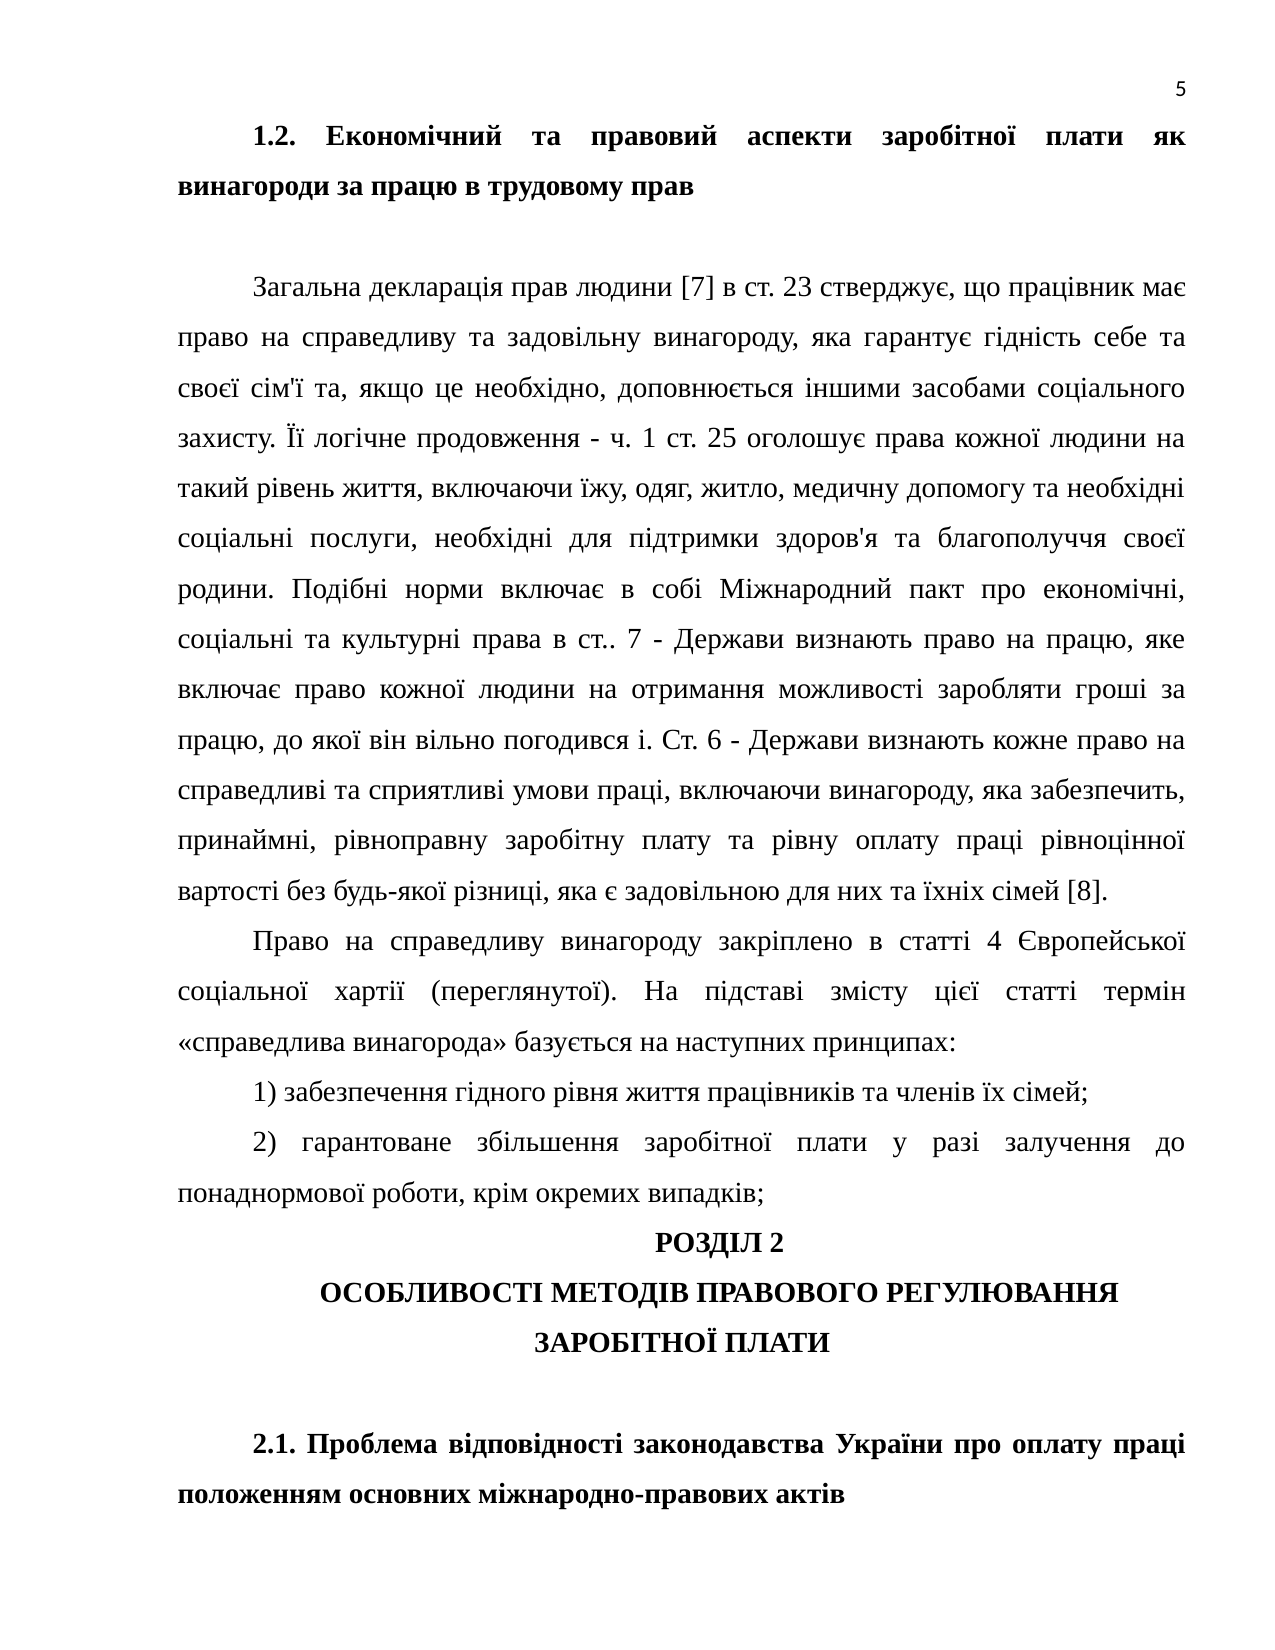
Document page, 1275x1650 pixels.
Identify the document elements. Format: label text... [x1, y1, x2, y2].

text ОСОБЛИВОСТІ МЕТОДІВ ПРАВОВОГО РЕГУЛЮВАННЯ ЗАРОБІТНОЇ ПЛАТИ [177, 1275, 1186, 1359]
text 2.1. Проблема відповідності законодавства України про оплату праці положенням основних міжнародно-правових актів [177, 1426, 1186, 1510]
text Загальна декларація прав людини [7] в ст. 23 стверджує, що працівник має право на справедливу та задовільну винагороду, яка гарантує гідність себе та своєї сім'ї та, якщо це необхідно, доповнюється іншими засобами соціального захисту. Її логічне продовження - ч. 1 ст. 25 оголошує права кожної людини на такий рівень життя, включаючи їжу, одяг, житло, медичну допомогу та необхідні соціальні послуги, необхідні для підтримки здоров'я та благополуччя своєї родини. Подібні норми включає в собі Міжнародний пакт про економічні, соціальні та культурні права в ст.. 7 - Держави визнають право на працю, яке включає право кожної людини на отримання можливості заробляти гроші за працю, до якої він вільно погодився і. Ст. 6 - Держави визнають кожне право на справедливі та сприятливі умови праці, включаючи винагороду, яка забезпечить, принаймні, рівноправну заробітну плату та рівну оплату праці рівноцінної вартості без будь-якої різниці, яка є задовільною для них та їхніх сімей [8]. [177, 269, 1186, 906]
text Право на справедливу винагороду закріплено в статті 4 Європейської соціальної хартії (переглянутої). На підставі змісту цієї статті термін «справедлива винагорода» базується на наступних принципах: [177, 923, 1186, 1057]
text 1) забезпечення гідного рівня життя працівників та членів їх сімей; [177, 1074, 1186, 1108]
text 1.2. Економічний та правовий аспекти заробітної плати як винагороди за працю в трудовому прав [177, 118, 1186, 202]
text 2) гарантоване збільшення заробітної плати у разі залучення до понаднормової роботи, крім окремих випадків; [177, 1124, 1186, 1208]
text РОЗДІЛ 2 [177, 1225, 1186, 1258]
